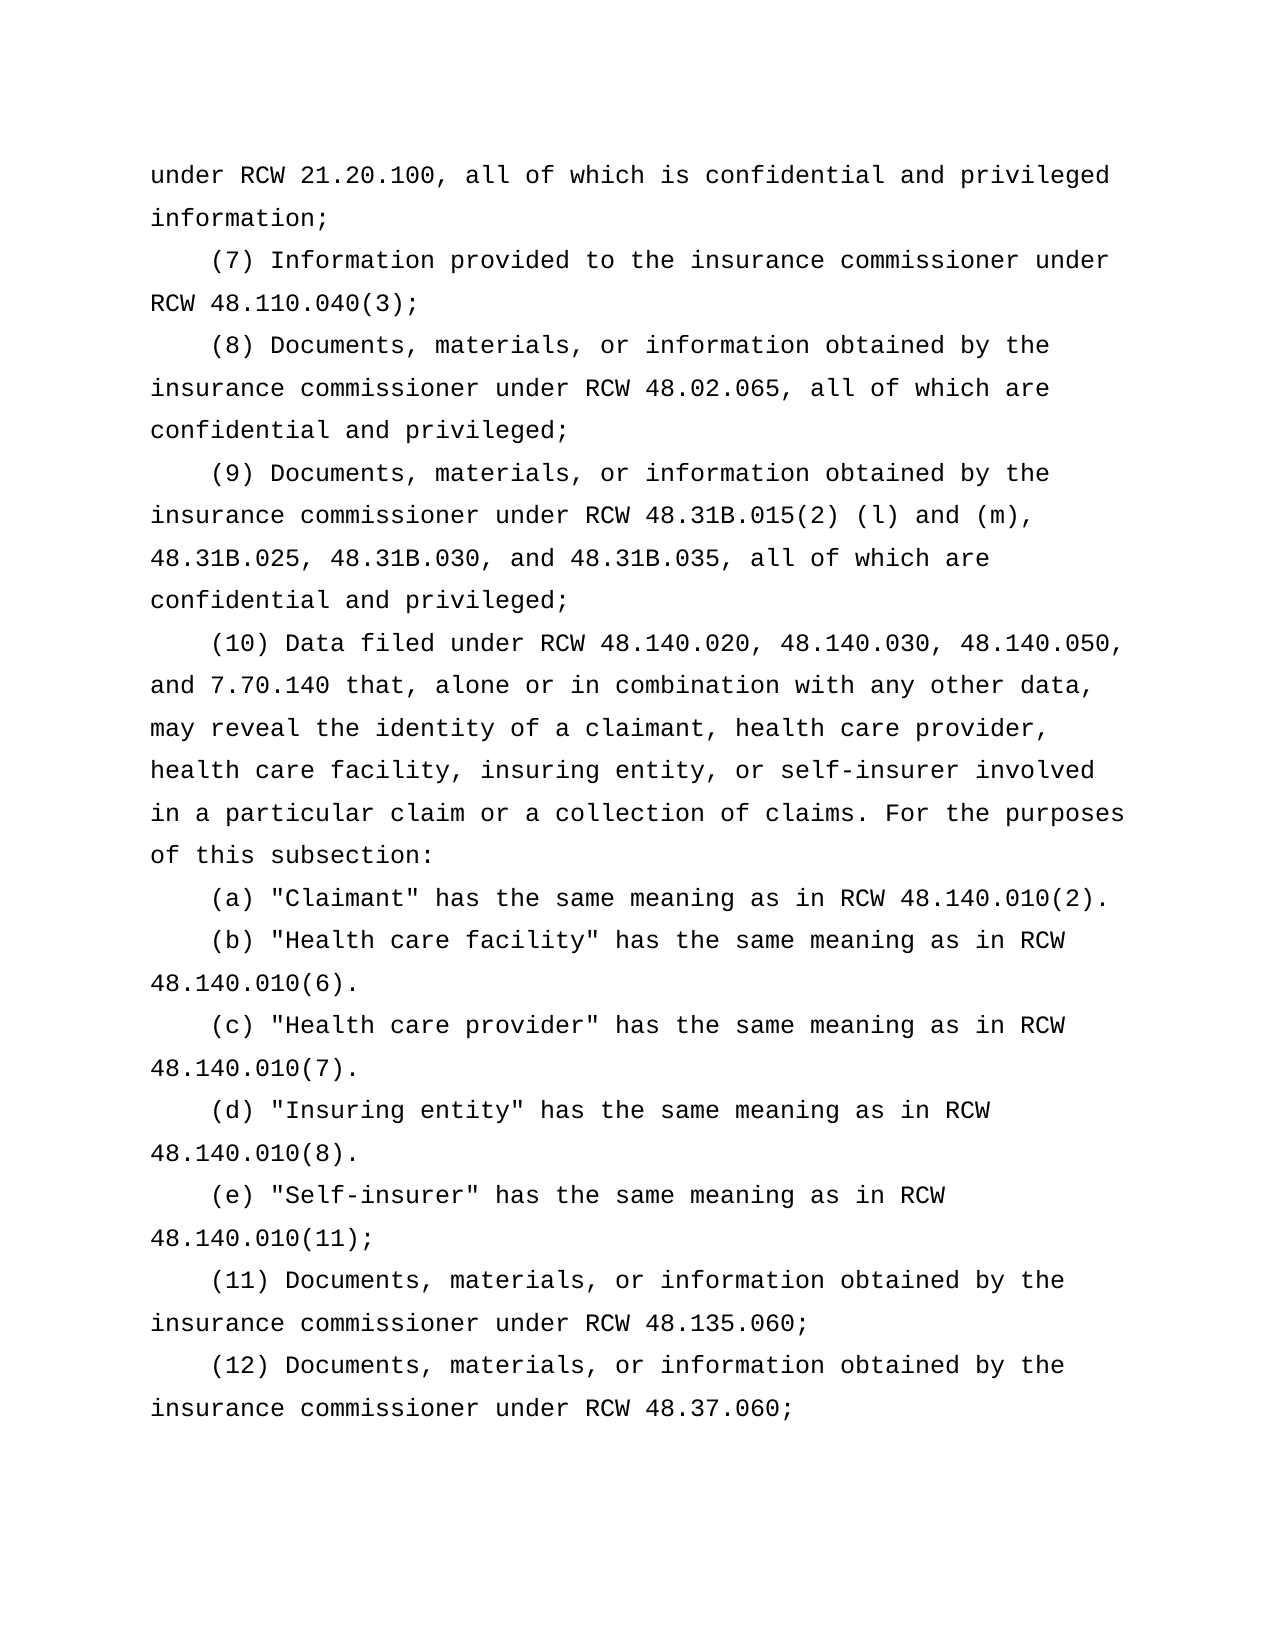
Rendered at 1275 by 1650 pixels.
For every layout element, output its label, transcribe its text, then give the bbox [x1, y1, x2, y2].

text (9) Documents, materials, or information obtained by the insurance commissioner under RCW 48.31B.015(2) (l) and (m), 48.31B.025, 48.31B.030, and 48.31B.035, all of which are confidential and privileged; [150, 447, 1125, 617]
text (7) Information provided to the insurance commissioner under RCW 48.110.040(3); [150, 235, 1125, 320]
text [150, 150, 1125, 235]
text (a) "Claimant" has the same meaning as in RCW 48.140.010(2). [150, 872, 1125, 915]
text (8) Documents, materials, or information obtained by the insurance commissioner under RCW 48.02.065, all of which are confidential and privileged; [150, 320, 1125, 447]
text (10) Data filed under RCW 48.140.020, 48.140.030, 48.140.050, and 7.70.140 that, alone or in combination with any other data, may reveal the identity of a claimant, health care provider, health care facility, insuring entity, or self-insurer involved in a particular claim or a collection of claims. For the purposes of this subsection: [150, 617, 1125, 872]
text (c) "Health care provider" has the same meaning as in RCW 48.140.010(7). [150, 1000, 1125, 1085]
text (b) "Health care facility" has the same meaning as in RCW 48.140.010(6). [150, 915, 1125, 1000]
text (d) "Insuring entity" has the same meaning as in RCW 48.140.010(8). [150, 1085, 1125, 1170]
text (11) Documents, materials, or information obtained by the insurance commissioner under RCW 48.135.060; [150, 1255, 1125, 1340]
text (12) Documents, materials, or information obtained by the insurance commissioner under RCW 48.37.060; [150, 1340, 1125, 1425]
text (e) "Self-insurer" has the same meaning as in RCW 48.140.010(11); [150, 1170, 1125, 1255]
